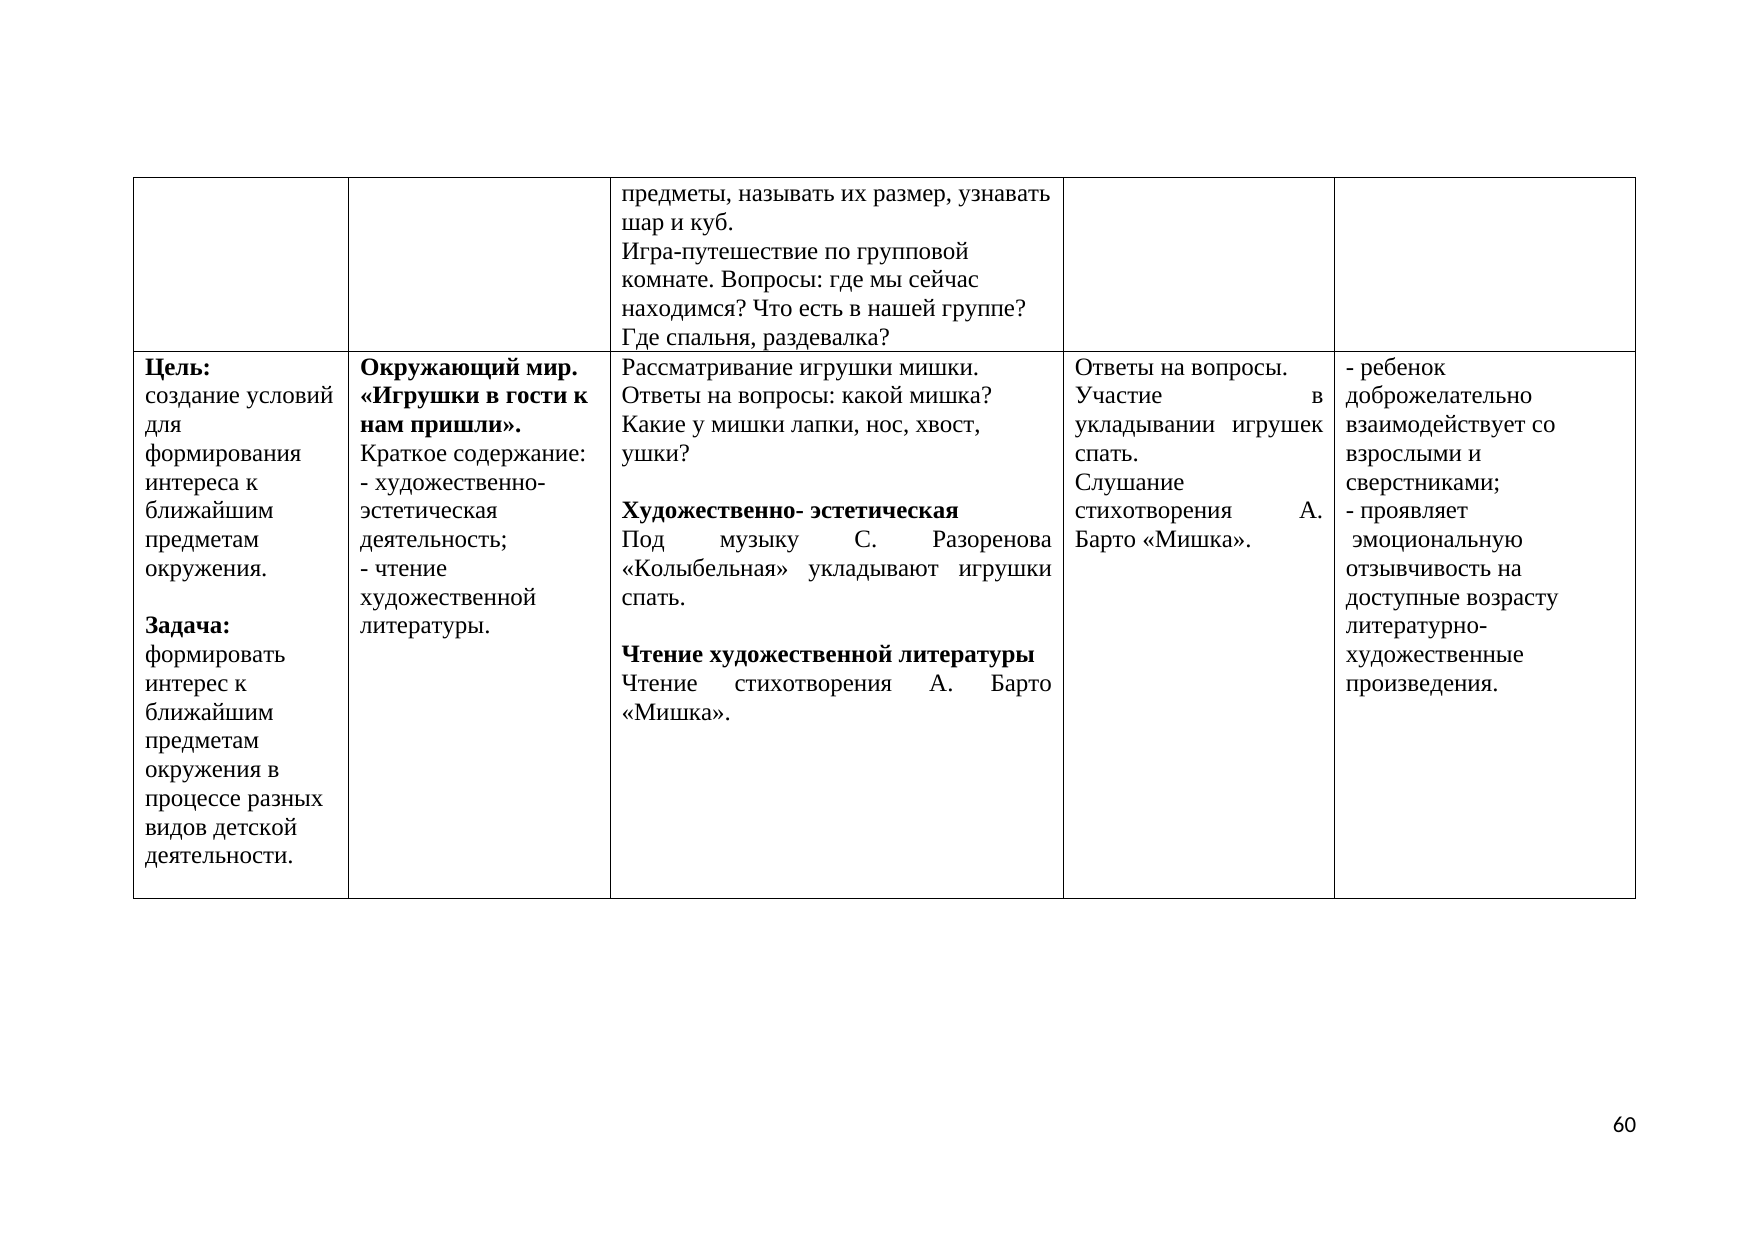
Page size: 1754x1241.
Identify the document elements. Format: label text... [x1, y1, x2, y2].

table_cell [349, 178, 610, 351]
table_cell - ребенок доброжелательно взаимодействует со взрослыми и сверстниками; - проявляет эмоциональную отзывчивость на доступные возрасту литературно-художественные произведения. [1335, 352, 1635, 898]
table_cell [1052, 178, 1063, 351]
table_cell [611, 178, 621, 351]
table_cell Окружающий мир. «Игрушки в гости к нам пришли». Краткое содержание: - художественно-эстетическая деятельность; - чтение художественной литературы. [349, 352, 610, 898]
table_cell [1064, 178, 1334, 351]
table_cell Рассматривание игрушки мишки. Ответы на вопросы: какой мишка? Какие у мишки лапки, нос, хвост, ушки? Художественно- эстетическая Под музыку С. Разоренова «Колыбельная» укладывают игрушки спать. Чтение художественной литературы Чтение стихотворения А. Барто «Мишка». [611, 352, 1063, 898]
table_cell Ответы на вопросы. Участие в укладывании игрушек спать. Слушание стихотворения А. Барто «Мишка». [1064, 352, 1334, 898]
table_cell Цель: создание условий для формирования интереса к ближайшим предметам окружения. Задача: формировать интерес к ближайшим предметам окружения в процессе разных видов детской деятельности. [134, 352, 348, 898]
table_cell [1335, 178, 1635, 351]
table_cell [134, 178, 348, 351]
